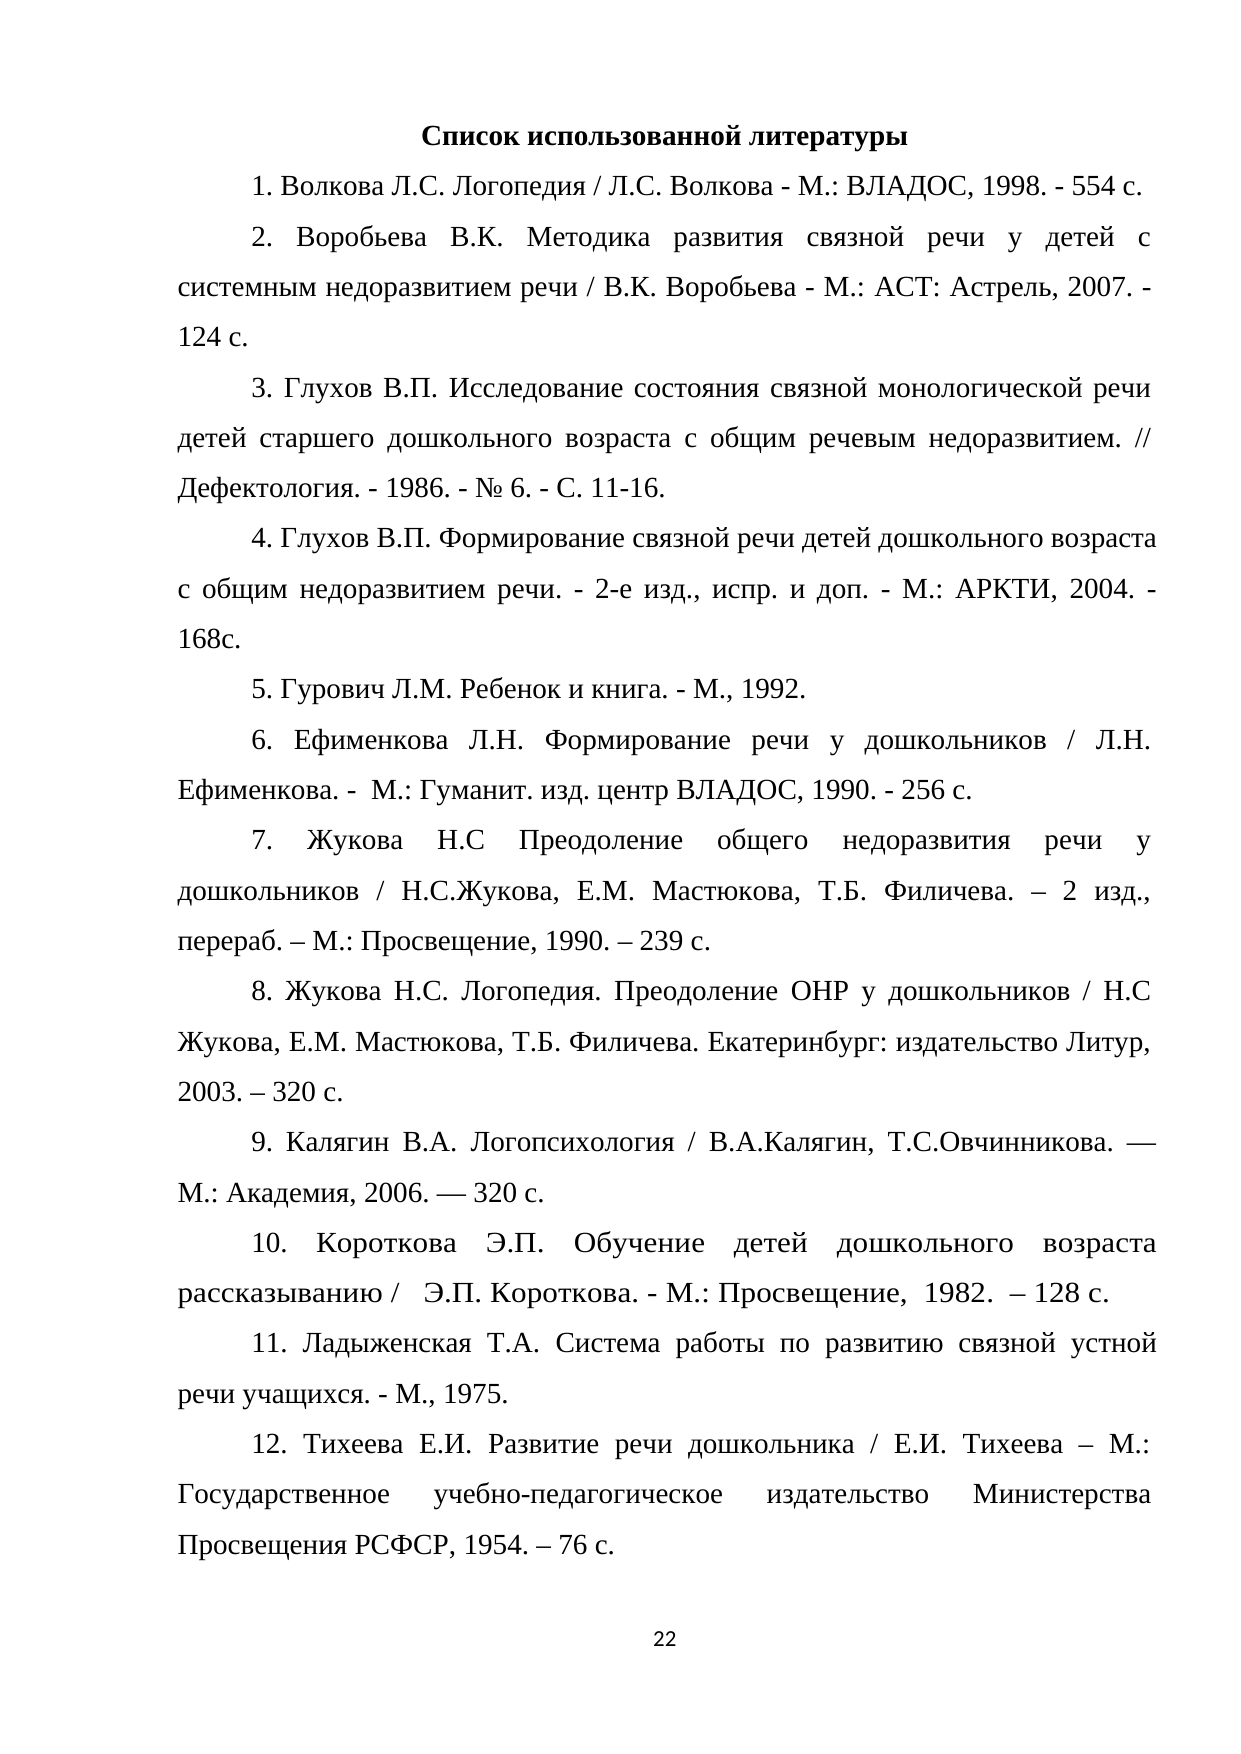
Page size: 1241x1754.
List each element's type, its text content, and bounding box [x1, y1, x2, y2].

text 10. Короткова Э.П. Обучение детей дошкольного возраста рассказыванию / Э.П. Короткова. - М.: Просвещение, 1982. – 128 с. [177, 1225, 1157, 1309]
text 6. Ефименкова Л.Н. Формирование речи у дошкольников / Л.Н. Ефименкова. - М.: Гуманит. изд. центр ВЛАДОС, 1990. - 256 с. [177, 722, 1152, 806]
text 9. Калягин В.А. Логопсихология / В.А.Калягин, Т.С.Овчинникова. — М.: Академия, 2006. — 320 с. [177, 1124, 1157, 1208]
text 5. Гурович Л.М. Ребенок и книга. - М., 1992. [177, 672, 1152, 705]
text 3. Глухов В.П. Исследование состояния связной монологической речи детей старшего дошкольного возраста с общим речевым недоразвитием. // Дефектология. - 1986. - № 6. - С. 11-16. [177, 370, 1152, 504]
text 11. Ладыженская Т.А. Система работы по развитию связной устной речи учащихся. - М., 1975. [177, 1326, 1157, 1409]
text 12. Тихеева Е.И. Развитие речи дошкольника / Е.И. Тихеева – М.: Государственное учебно-педагогическое издательство Министерства Просвещения РСФСР, 1954. – 76 с. [177, 1426, 1152, 1560]
text 1. Волкова Л.С. Логопедия / Л.С. Волкова - М.: ВЛАДОС, 1998. - 554 с. [177, 168, 1152, 202]
text Список использованной литературы [177, 118, 1152, 152]
text 2. Воробьева В.К. Методика развития связной речи у детей с системным недоразвитием речи / В.К. Воробьева - М.: ACT: Астрель, 2007. - 124 с. [177, 219, 1152, 353]
text 4. Глухов В.П. Формирование связной речи детей дошкольного возраста с общим недоразвитием речи. - 2-е изд., испр. и доп. - М.: АРКТИ, 2004. - 168с. [177, 521, 1157, 655]
text 8. Жукова Н.С. Логопедия. Преодоление ОНР у дошкольников / Н.С Жукова, Е.М. Мастюкова, Т.Б. Филичева. Екатеринбург: издательство Литур, 2003. – 320 с. [177, 973, 1152, 1108]
text 7. Жукова Н.С Преодоление общего недоразвития речи у дошкольников / Н.С.Жукова, Е.М. Мастюкова, Т.Б. Филичева. – 2 изд., перераб. – М.: Просвещение, 1990. – 239 с. [177, 822, 1152, 957]
